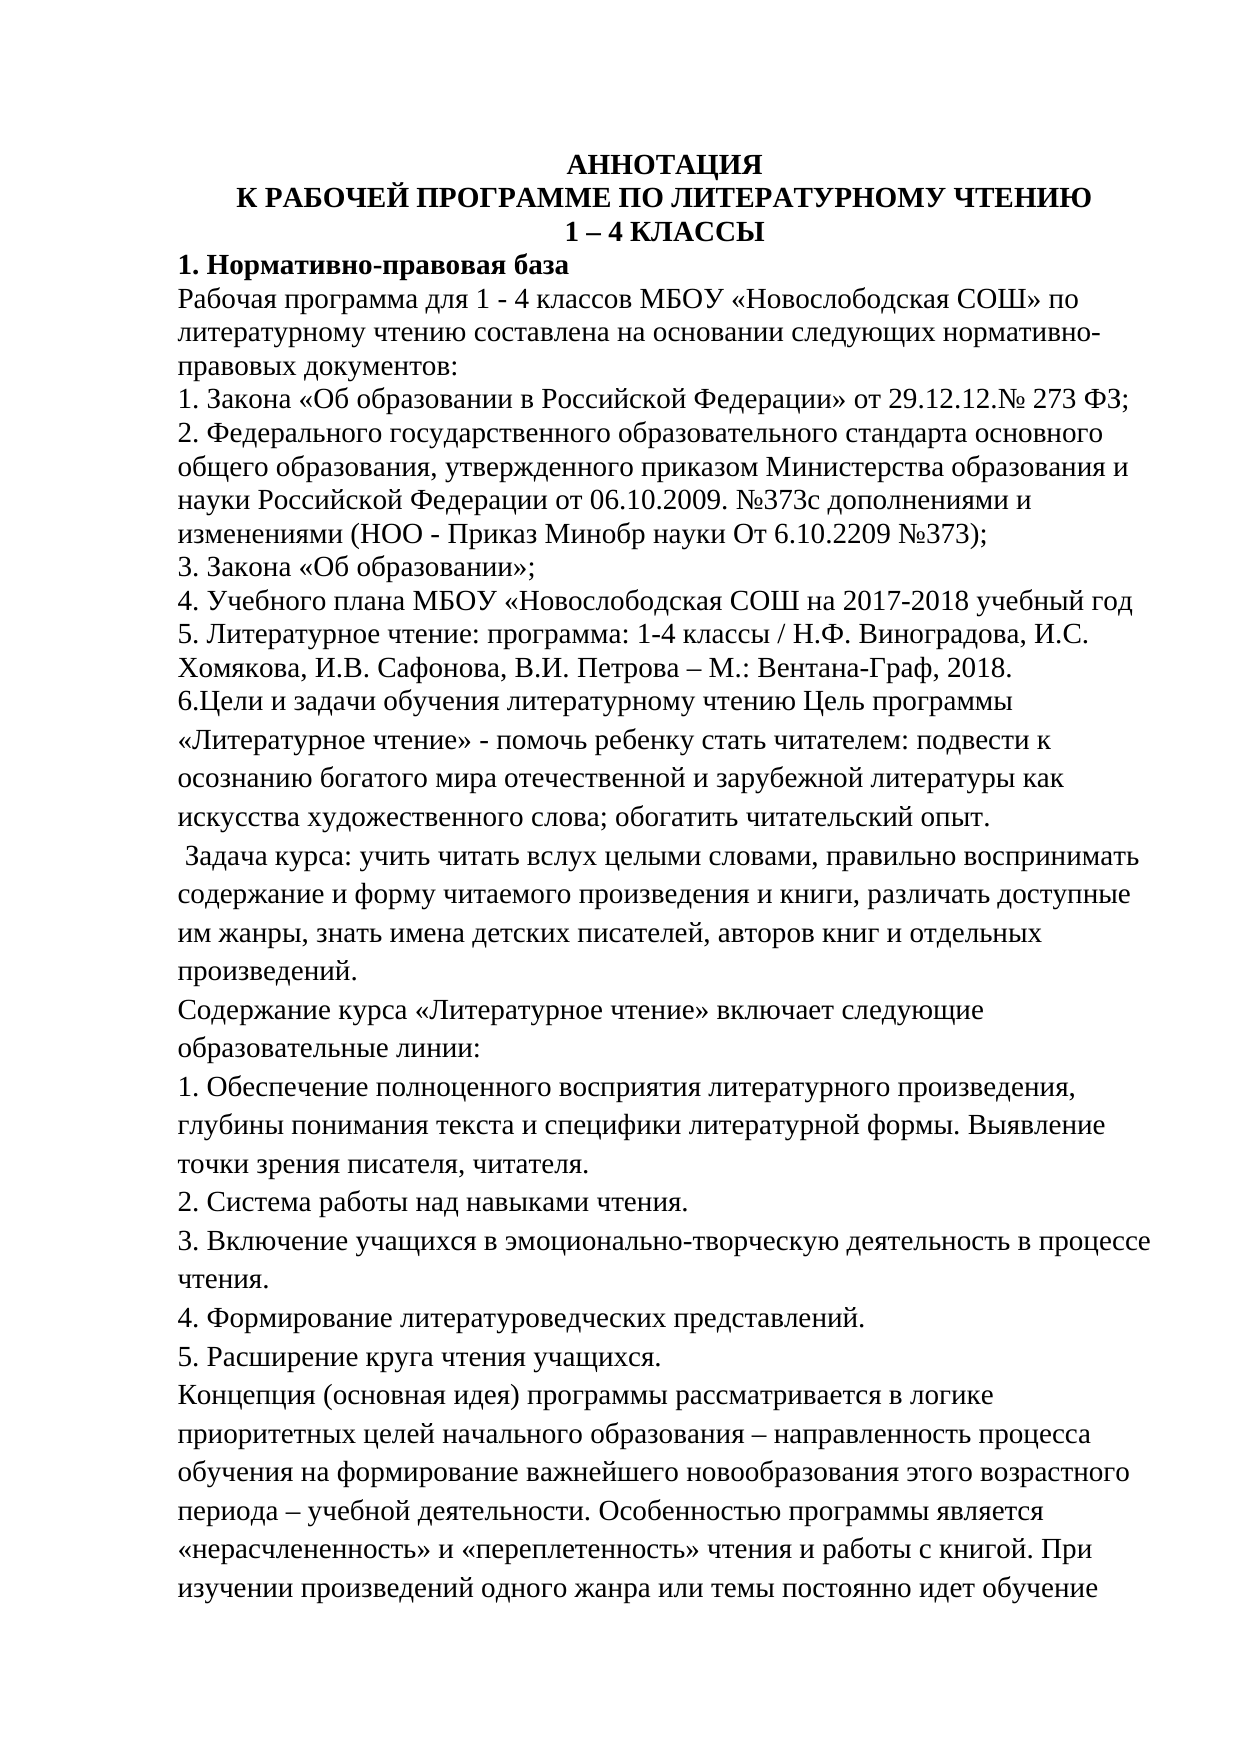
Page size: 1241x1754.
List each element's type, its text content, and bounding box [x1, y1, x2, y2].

text 2. Федерального государственного образовательного стандарта основного общего образования, утвержденного приказом Министерства образования и науки Российской Федерации от 06.10.2009. №373с дополнениями и изменениями (НОО - Приказ Минобр науки От 6.10.2209 №373); [177, 415, 1152, 549]
text 6.Цели и задачи обучения литературному чтению Цель программы «Литературное чтение» - помочь ребенку стать читателем: подвести к осознанию богатого мира отечественной и зарубежной литературы как искусства художественного слова; обогатить читательский опыт. [177, 683, 1152, 833]
text 3. Закона «Об образовании»; [177, 549, 1152, 583]
text 3. Включение учащихся в эмоционально-творческую деятельность в процессе чтения. [177, 1223, 1152, 1295]
text К РАБОЧЕЙ ПРОГРАММЕ ПО ЛИТЕРАТУРНОМУ ЧТЕНИЮ [177, 180, 1152, 214]
text 4. Формирование литературоведческих представлений. [177, 1300, 1152, 1334]
text 1. Обеспечение полноценного восприятия литературного произведения, глубины понимания текста и специфики литературной формы. Выявление точки зрения писателя, читателя. [177, 1069, 1152, 1179]
text 5. Литературное чтение: программа: 1-4 классы / Н.Ф. Виноградова, И.С. Хомякова, И.В. Сафонова, В.И. Петрова – М.: Вентана-Граф, 2018. [177, 616, 1152, 683]
text 4. Учебного плана МБОУ «Новослободская СОШ на 2017-2018 учебный год [177, 583, 1152, 616]
text 1. Нормативно-правовая база [177, 247, 1152, 281]
text Задача курса: учить читать вслух целыми словами, правильно воспринимать содержание и форму читаемого произведения и книги, различать доступные им жанры, знать имена детских писателей, авторов книг и отдельных произведений. [177, 838, 1152, 987]
text 2. Система работы над навыками чтения. [177, 1184, 1152, 1218]
text Рабочая программа для 1 - 4 классов МБОУ «Новослободская СОШ» по литературному чтению составлена на основании следующих нормативно-правовых документов: [177, 281, 1152, 382]
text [177, 1377, 1152, 1603]
text 5. Расширение круга чтения учащихся. [177, 1339, 1152, 1372]
text Содержание курса «Литературное чтение» включает следующие образовательные линии: [177, 992, 1152, 1064]
text АННОТАЦИЯ [177, 147, 1152, 180]
text 1. Закона «Об образовании в Российской Федерации» от 29.12.12.№ 273 ФЗ; [177, 382, 1152, 415]
text 1 – 4 КЛАССЫ [177, 214, 1152, 247]
